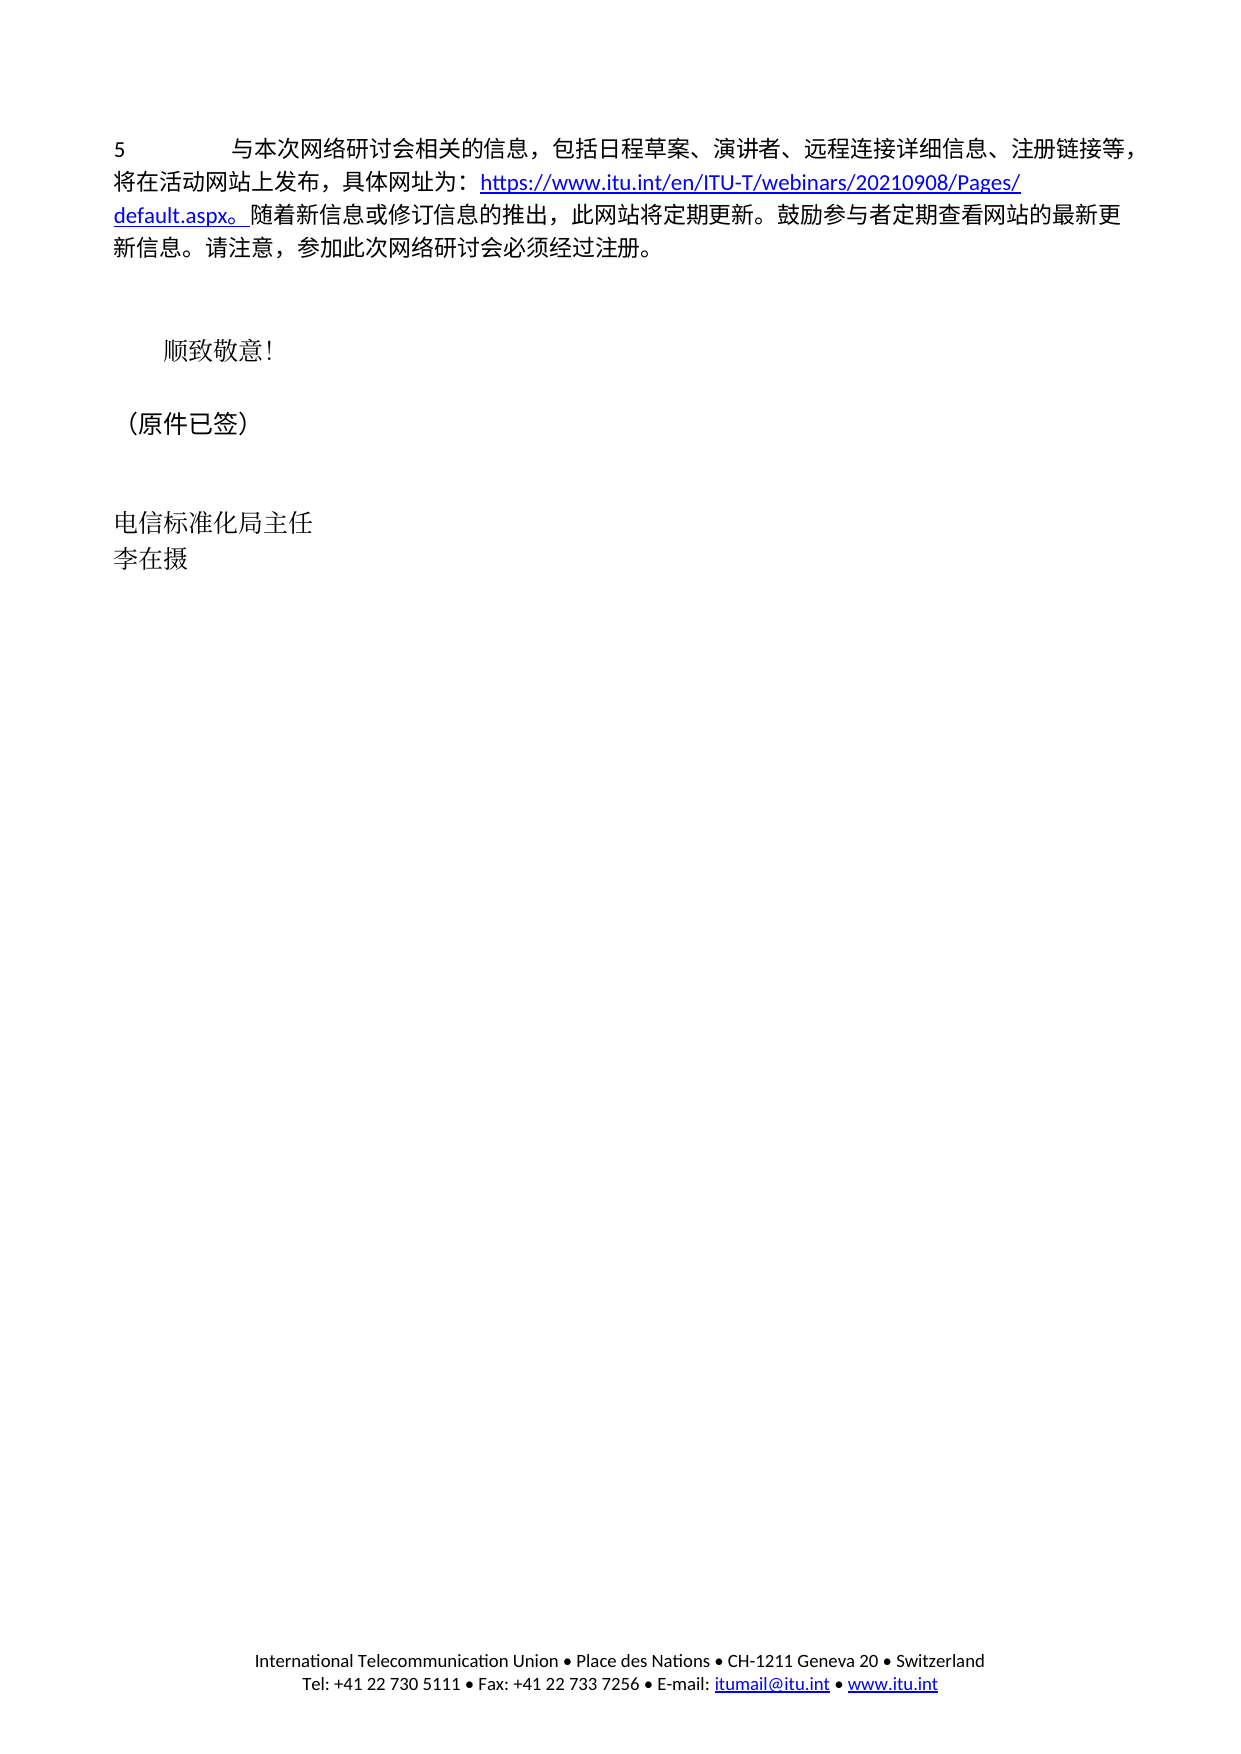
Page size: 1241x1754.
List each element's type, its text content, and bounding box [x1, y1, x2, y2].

text （原件已签） [113, 405, 1117, 441]
text 5 与本次网络研讨会相关的信息，包括日程草案、演讲者、远程连接详细信息、注册链接等，将在活动网站上发布，具体网址为：https://www.itu.int/en/ITU-T/webinars/20210908/Pages/default.aspx。随着新信息或修订信息的推出，此网站将定期更新。鼓励参与者定期查看网站的最新更新信息。请注意，参加此次网络研讨会必须经过注册。 [113, 131, 1127, 263]
text 李在摄 [113, 540, 1127, 576]
text 顺致敬意！ [113, 332, 1127, 367]
text 电信标准化局主任 [113, 504, 1117, 540]
